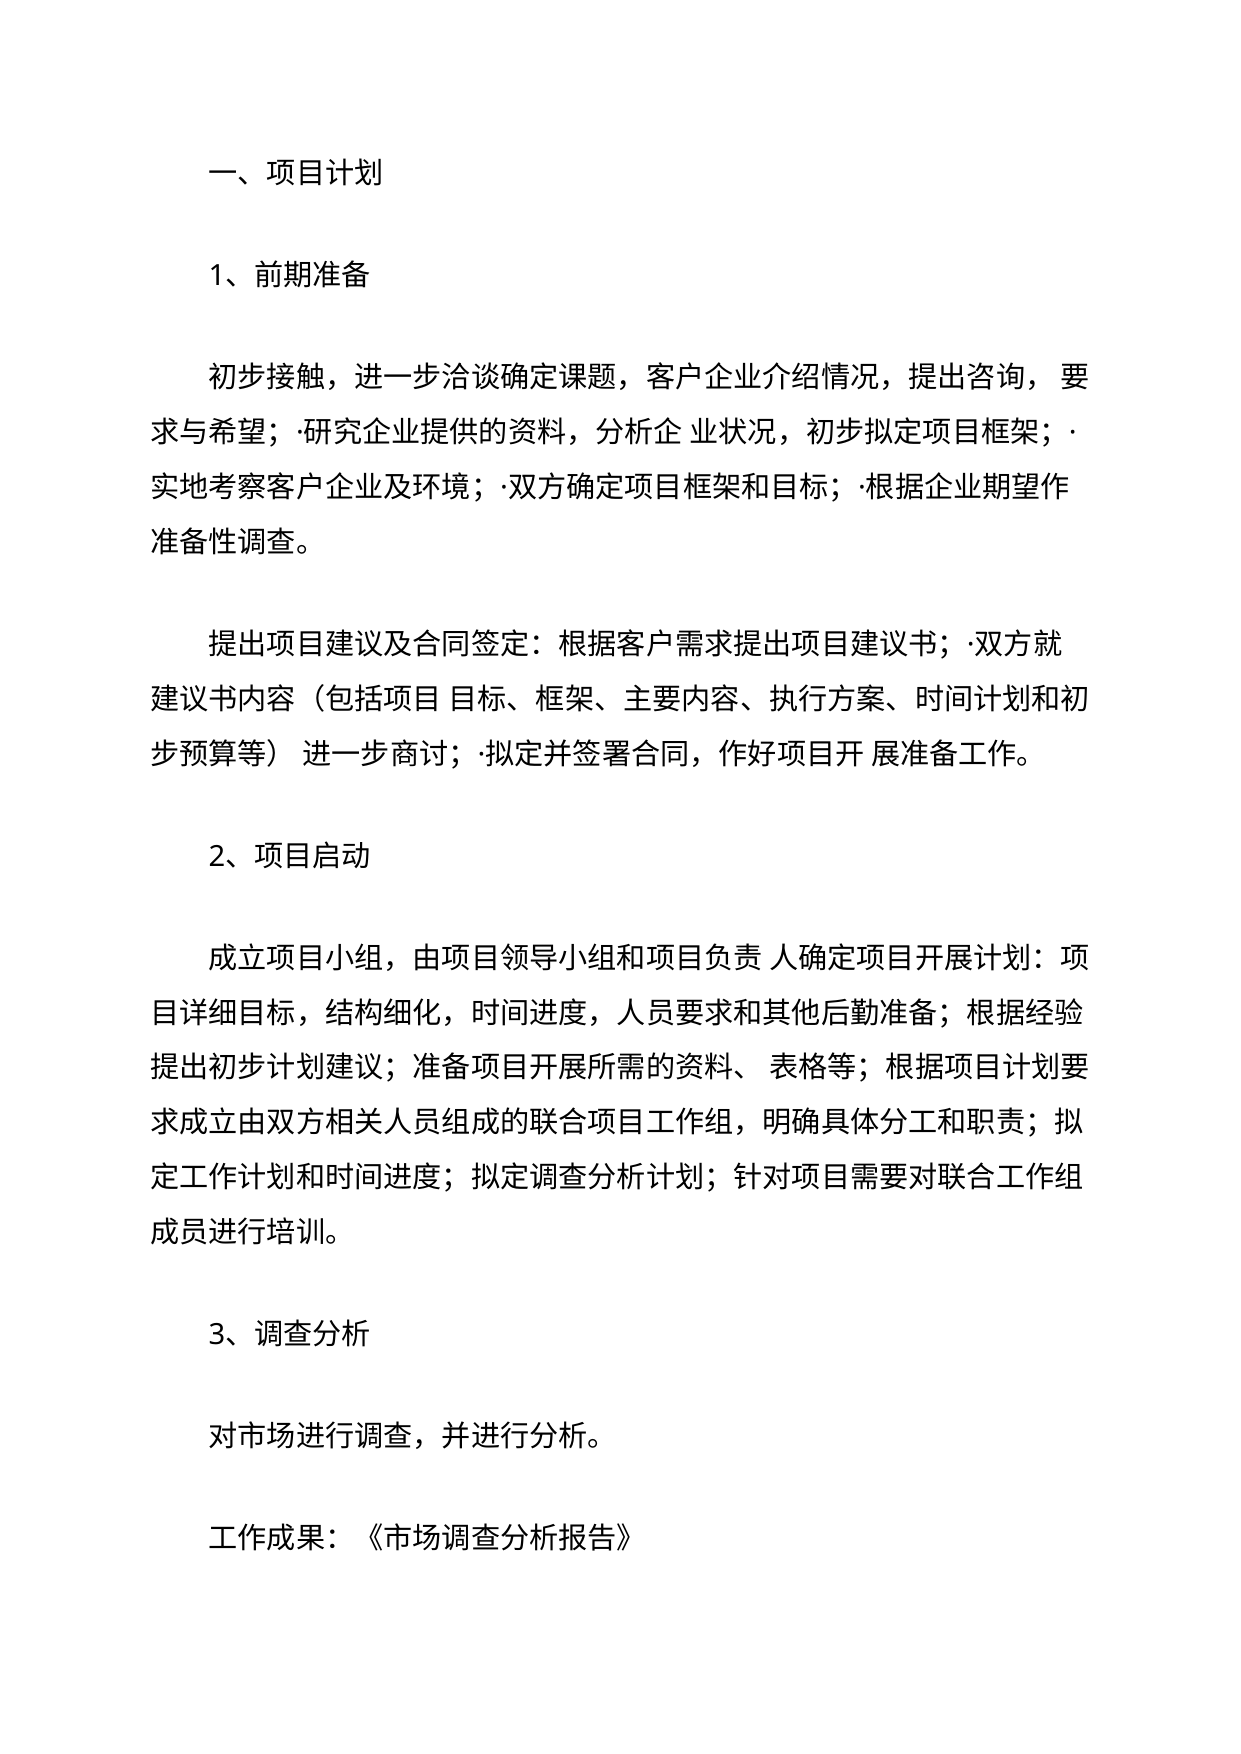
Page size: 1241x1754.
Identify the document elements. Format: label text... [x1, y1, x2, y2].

text 2、项目启动 [150, 832, 1090, 875]
text 对市场进行调查，并进行分析。 [150, 1412, 1090, 1455]
text 成立项目小组，由项目领导小组和项目负责 人确定项目开展计划：项目详细目标，结构细化，时间进度，人员要求和其他后勤准备；根据经验提出初步计划建议；准备项目开展所需的资料、 表格等；根据项目计划要求成立由双方相关人员组成的联合项目工作组，明确具体分工和职责；拟定工作计划和时间进度；拟定调查分析计划；针对项目需要对联合工作组 成员进行培训。 [150, 934, 1090, 1251]
text 3、调查分析 [150, 1311, 1090, 1353]
text 一、项目计划 [150, 150, 1090, 192]
text 提出项目建议及合同签定：根据客户需求提出项目建议书；·双方就建议书内容（包括项目 目标、框架、主要内容、执行方案、时间计划和初步预算等） 进一步商讨；·拟定并签署合同，作好项目开 展准备工作。 [150, 620, 1090, 773]
text 工作成果：《市场调查分析报告》 [150, 1514, 1090, 1557]
text 1、前期准备 [150, 252, 1090, 294]
text 初步接触，进一步洽谈确定课题，客户企业介绍情况，提出咨询， 要求与希望；·研究企业提供的资料，分析企 业状况，初步拟定项目框架；·实地考察客户企业及环境；·双方确定项目框架和目标；·根据企业期望作准备性调查。 [150, 354, 1090, 561]
